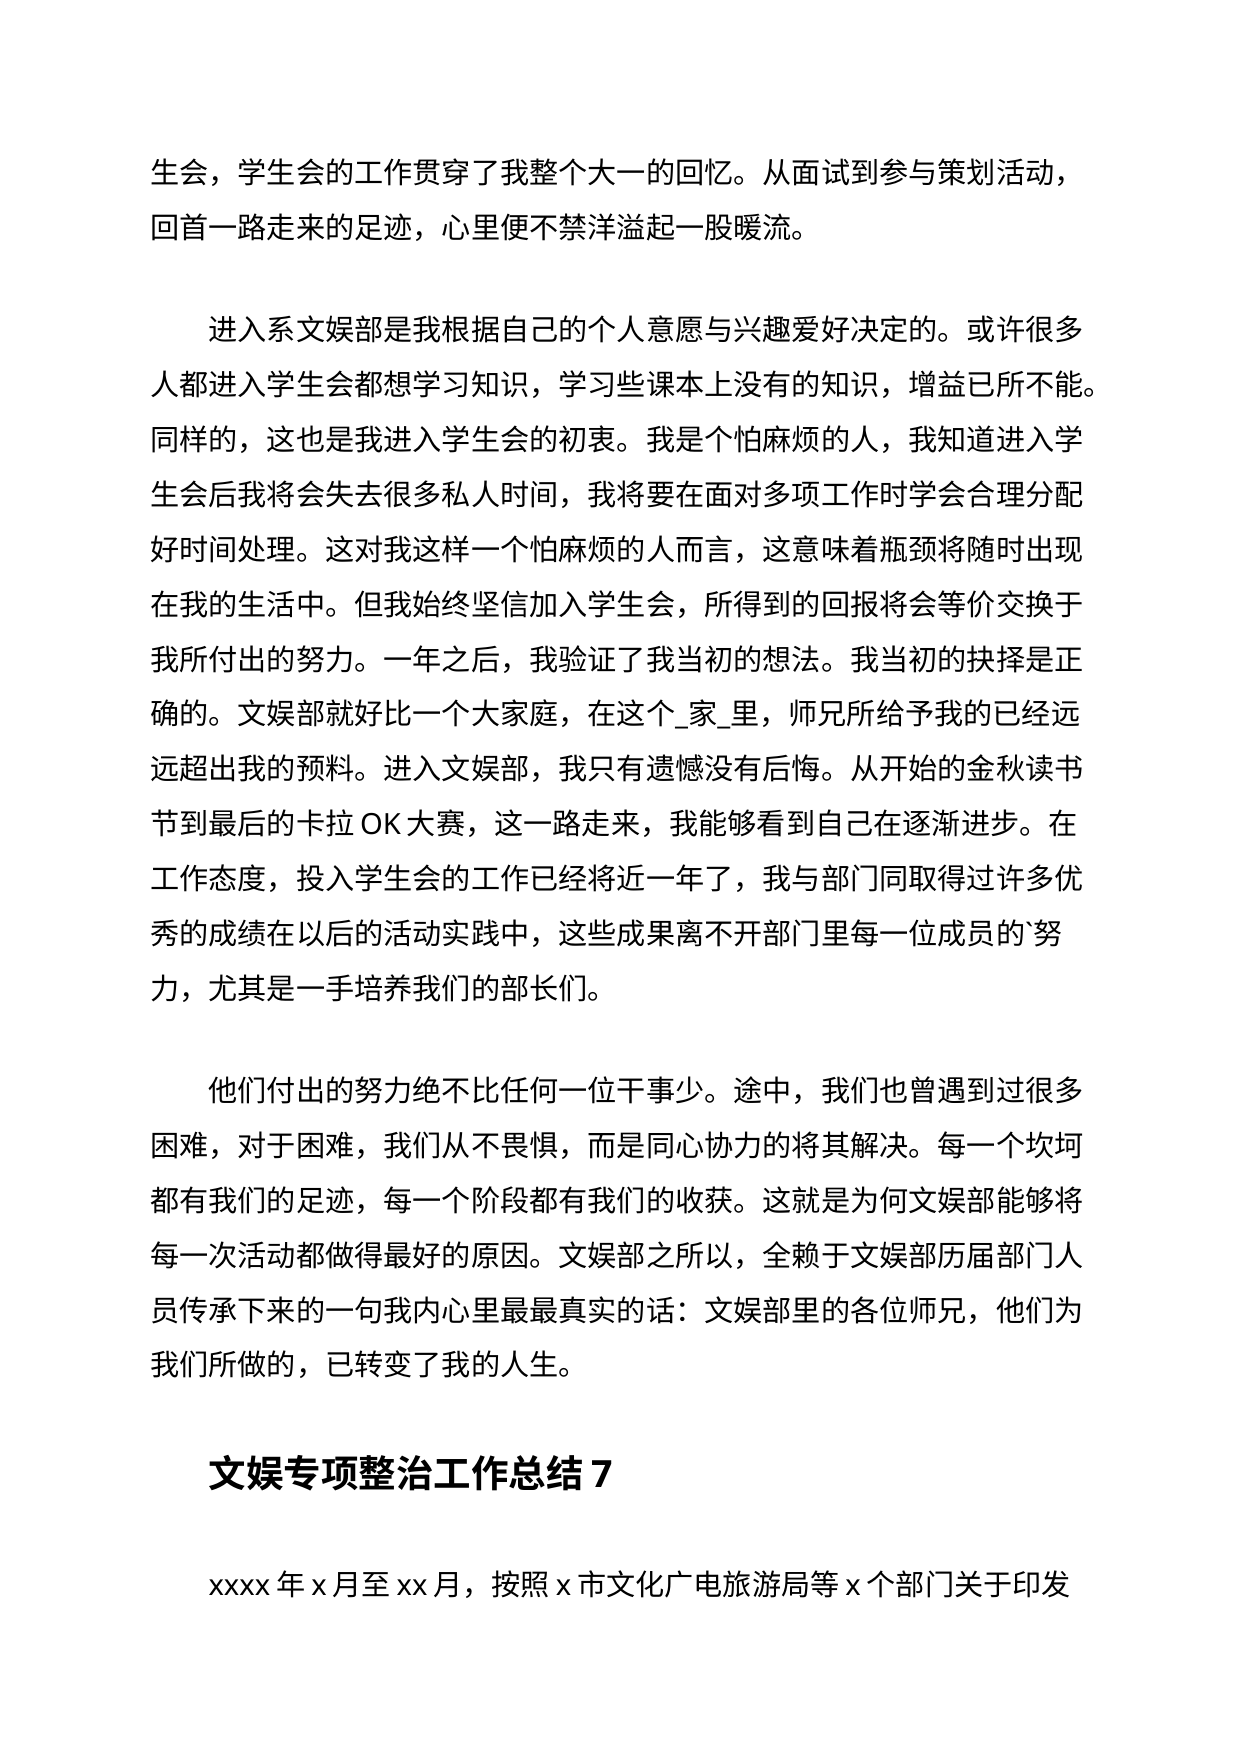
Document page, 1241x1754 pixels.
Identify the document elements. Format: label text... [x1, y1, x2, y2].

text 文娱专项整治工作总结7 [150, 1444, 1090, 1498]
text 进入系文娱部是我根据自己的个人意愿与兴趣爱好决定的。或许很多人都进入学生会都想学习知识，学习些课本上没有的知识，增益已所不能。同样的，这也是我进入学生会的初衷。我是个怕麻烦的人，我知道进入学生会后我将会失去很多私人时间，我将要在面对多项工作时学会合理分配好时间处理。这对我这样一个怕麻烦的人而言，这意味着瓶颈将随时出现在我的生活中。但我始终坚信加入学生会，所得到的回报将会等价交换于我所付出的努力。一年之后，我验证了我当初的想法。我当初的抉择是正确的。文娱部就好比一个大家庭，在这个_家_里，师兄所给予我的已经远远超出我的预料。进入文娱部，我只有遗憾没有后悔。从开始的金秋读书节到最后的卡拉OK大赛，这一路走来，我能够看到自己在逐渐进步。在工作态度，投入学生会的工作已经将近一年了，我与部门同取得过许多优秀的成绩在以后的活动实践中，这些成果离不开部门里每一位成员的`努力，尤其是一手培养我们的部长们。 [150, 307, 1090, 1008]
text 他们付出的努力绝不比任何一位干事少。途中，我们也曾遇到过很多困难，对于困难，我们从不畏惧，而是同心协力的将其解决。每一个坎坷都有我们的足迹，每一个阶段都有我们的收获。这就是为何文娱部能够将每一次活动都做得最好的原因。文娱部之所以，全赖于文娱部历届部门人员传承下来的一句我内心里最最真实的话：文娱部里的各位师兄，他们为我们所做的，已转变了我的人生。 [150, 1067, 1090, 1384]
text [150, 1561, 1090, 1604]
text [150, 150, 1090, 247]
